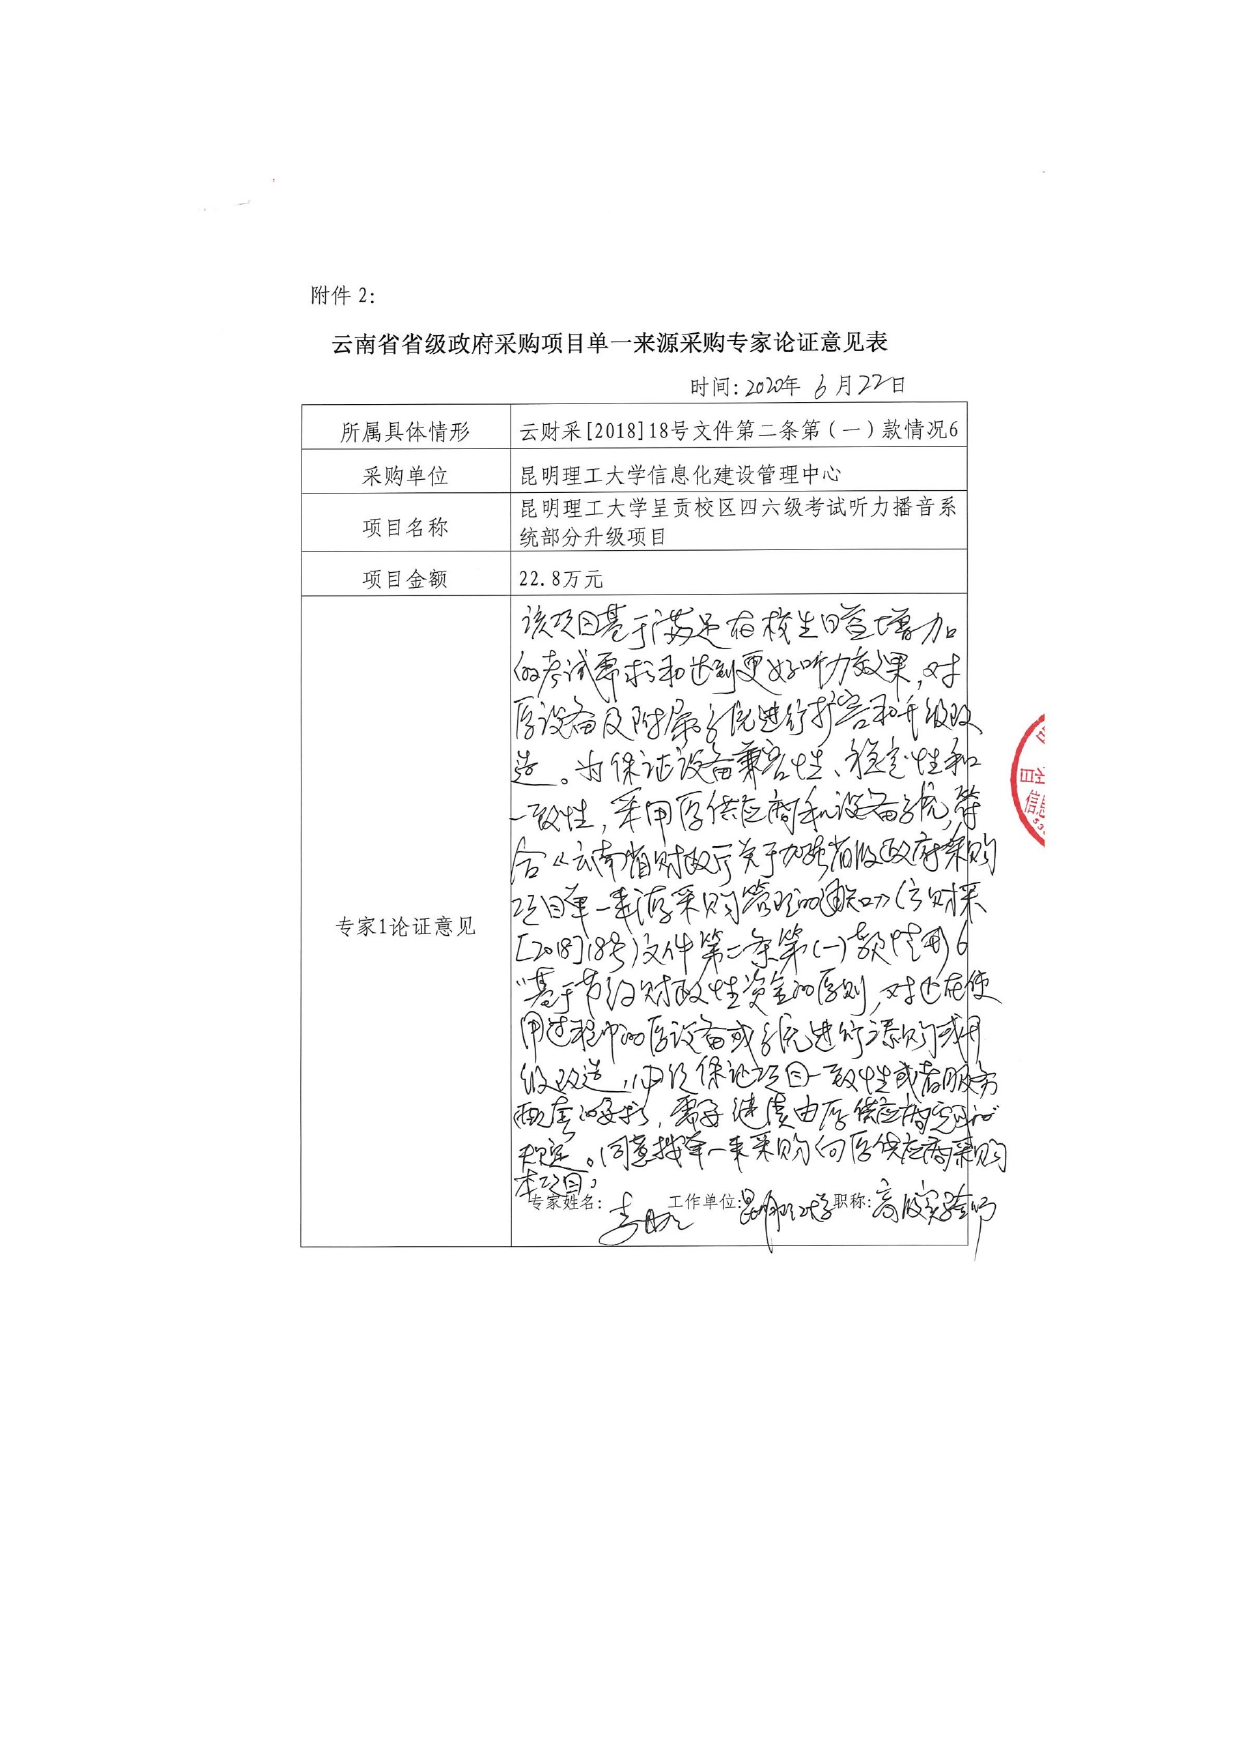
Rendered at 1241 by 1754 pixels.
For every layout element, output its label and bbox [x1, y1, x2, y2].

picture [187, 162, 1055, 1387]
